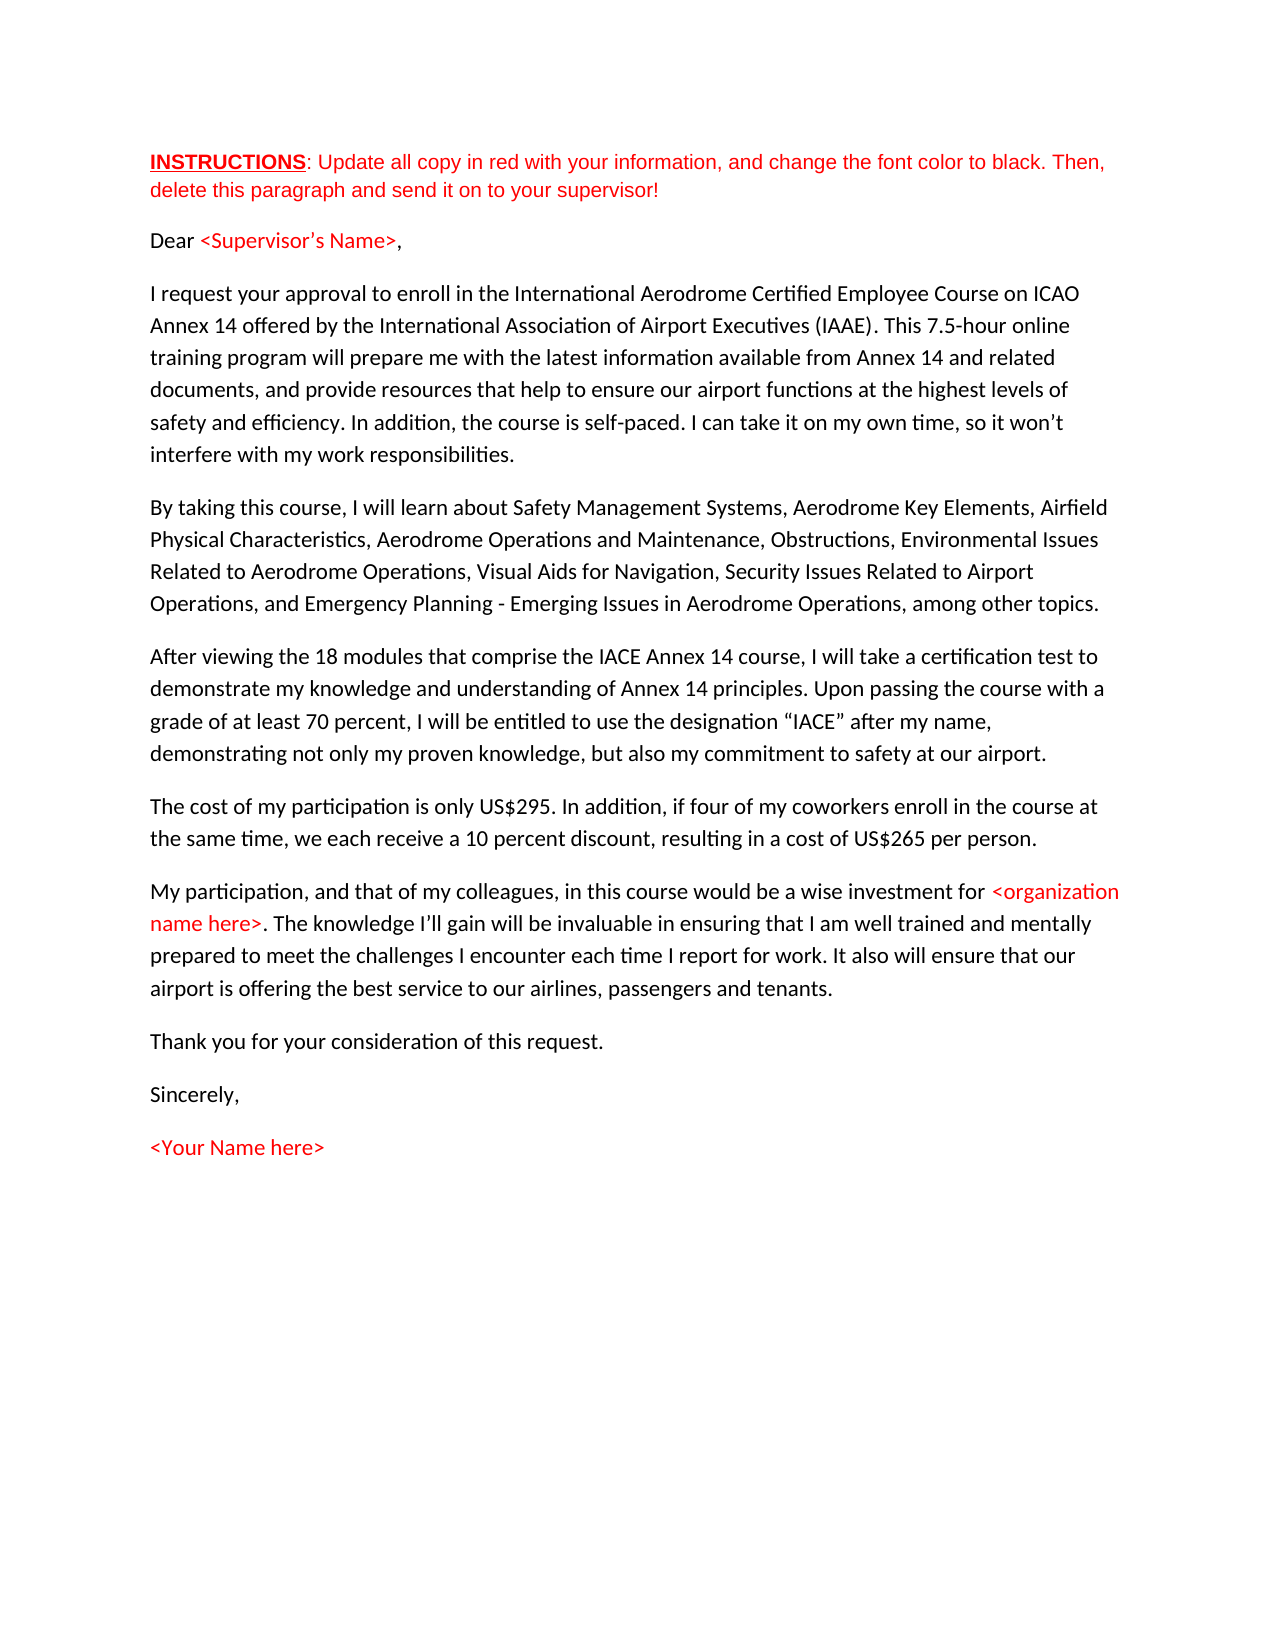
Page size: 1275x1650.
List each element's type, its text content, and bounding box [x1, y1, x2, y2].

text The cost of my participation is only US$295. In addition, if four of my coworkers enroll in the course at the same time, we each receive a 10 percent discount, resulting in a cost of US$265 per person. [150, 792, 1125, 852]
text I request your approval to enroll in the International Aerodrome Certified Employee Course on ICAO Annex 14 offered by the International Association of Airport Executives (IAAE). This 7.5-hour online training program will prepare me with the latest information available from Annex 14 and related documents, and provide resources that help to ensure our airport functions at the highest levels of safety and efficiency. In addition, the course is self-paced. I can take it on my own time, so it won’t interfere with my work responsibilities. [150, 279, 1125, 468]
text Thank you for your consideration of this request. [150, 1027, 1125, 1055]
text <Your Name here> [150, 1133, 1125, 1161]
text Sincerely, [150, 1080, 1125, 1108]
text After viewing the 18 modules that comprise the IACE Annex 14 course, I will take a certification test to demonstrate my knowledge and understanding of Annex 14 principles. Upon passing the course with a grade of at least 70 percent, I will be entitled to use the designation “IACE” after my name, demonstrating not only my proven knowledge, but also my commitment to safety at our airport. [150, 642, 1125, 767]
text My participation, and that of my colleagues, in this course would be a wise investment for <organization name here>. The knowledge I’ll gain will be invaluable in ensuring that I am well trained and mentally prepared to meet the challenges I encounter each time I report for work. It also will ensure that our airport is offering the best service to our airlines, passengers and tenants. [150, 877, 1125, 1002]
text By taking this course, I will learn about Safety Management Systems, Aerodrome Key Elements, Airfield Physical Characteristics, Aerodrome Operations and Maintenance, Obstructions, Environmental Issues Related to Aerodrome Operations, Visual Aids for Navigation, Security Issues Related to Airport Operations, and Emergency Planning - Emerging Issues in Aerodrome Operations, among other topics. [150, 493, 1125, 617]
text INSTRUCTIONS: Update all copy in red with your information, and change the font color to black. Then, delete this paragraph and send it on to your supervisor! [150, 150, 1125, 201]
text Dear <Supervisor’s Name>, [150, 226, 1125, 254]
